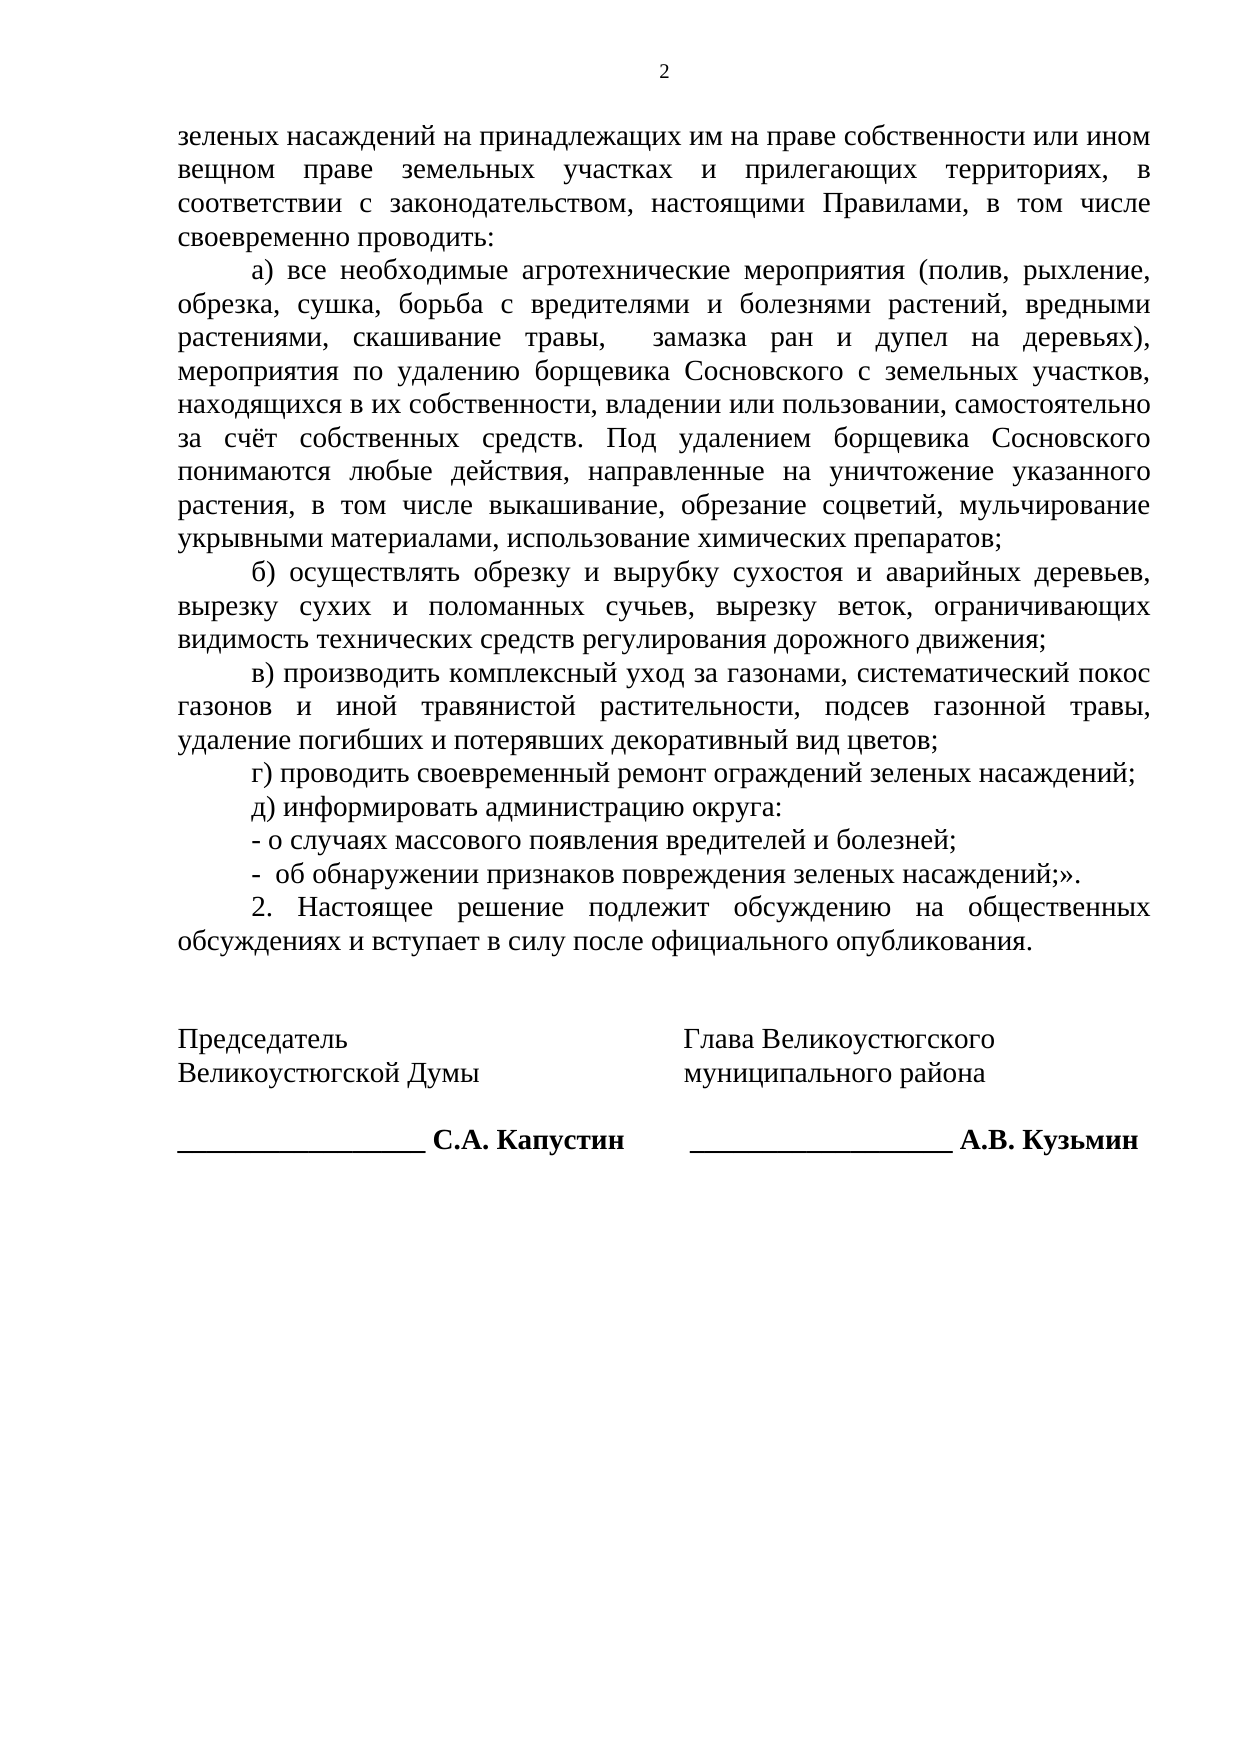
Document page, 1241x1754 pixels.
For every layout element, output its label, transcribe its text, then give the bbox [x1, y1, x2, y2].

text - о случаях массового появления вредителей и болезней; [177, 822, 1152, 856]
text Великоустюгской Думы муниципального района [177, 1055, 1152, 1088]
text г) проводить своевременный ремонт ограждений зеленых насаждений; [177, 755, 1152, 789]
text в) производить комплексный уход за газонами, систематический покос газонов и иной травянистой растительности, подсев газонной травы, удаление погибших и потерявших декоративный вид цветов; [177, 655, 1152, 755]
text - об обнаружении признаков повреждения зеленых насаждений;». [177, 856, 1152, 889]
text а) все необходимые агротехнические мероприятия (полив, рыхление, обрезка, сушка, борьба с вредителями и болезнями растений, вредными растениями, скашивание травы, замазка ран и дупел на деревьях), мероприятия по удалению борщевика Сосновского с земельных участков, находящихся в их собственности, владении или пользовании, самостоятельно за счёт собственных средств. Под удалением борщевика Сосновского понимаются любые действия, направленные на уничтожение указанного растения, в том числе выкашивание, обрезание соцветий, мульчирование укрывными материалами, использование химических препаратов; [177, 252, 1152, 554]
text б) осуществлять обрезку и вырубку сухостоя и аварийных деревьев, вырезку сухих и поломанных сучьев, вырезку веток, ограничивающих видимость технических средств регулирования дорожного движения; [177, 554, 1152, 655]
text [177, 118, 1152, 252]
text 2. Настоящее решение подлежит обсуждению на общественных обсуждениях и вступает в силу после официального опубликования. [177, 889, 1152, 957]
text _________________ С.А. Капустин __________________ А.В. Кузьмин [177, 1122, 1152, 1156]
text Председатель Глава Великоустюгского [177, 1021, 1152, 1055]
text д) информировать администрацию округа: [177, 789, 1152, 822]
